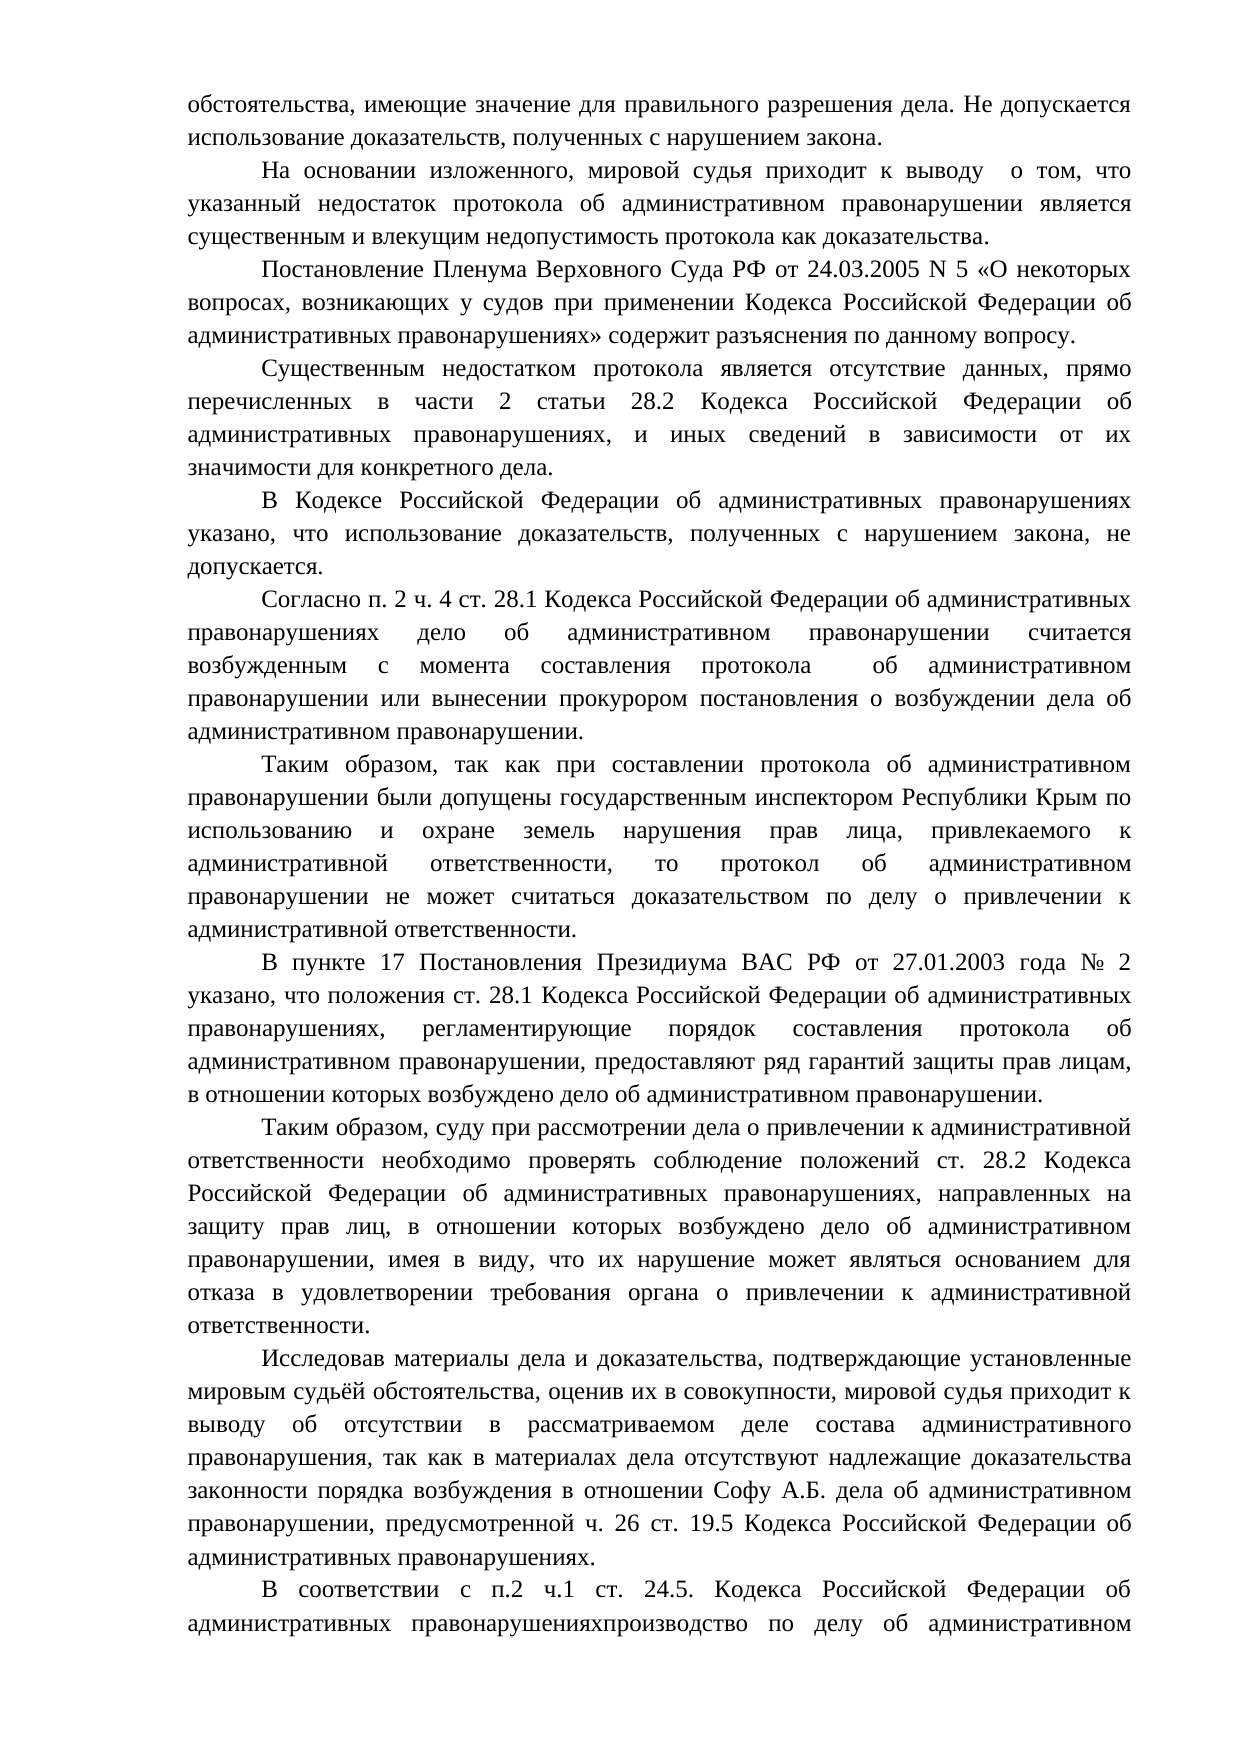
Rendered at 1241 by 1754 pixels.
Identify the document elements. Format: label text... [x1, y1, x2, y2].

text Постановление Пленума Верховного Суда РФ от 24.03.2005 N 5 «О некоторых вопросах, возникающих у судов при применении Кодекса Российской Федерации об административных правонарушениях» содержит разъяснения по данному вопросу. [187, 254, 1132, 348]
text В Кодексе Российской Федерации об административных правонарушениях указано, что использование доказательств, полученных с нарушением закона, не допускается. [187, 485, 1132, 580]
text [187, 89, 1132, 150]
text Таким образом, суду при рассмотрении дела о привлечении к административной ответственности необходимо проверять соблюдение положений ст. 28.2 Кодекса Российской Федерации об административных правонарушениях, направленных на защиту прав лиц, в отношении которых возбуждено дело об административном правонарушении, имея в виду, что их нарушение может являться основанием для отказа в удовлетворении требования органа о привлечении к административной ответственности. [187, 1112, 1132, 1339]
text На основании изложенного, мировой судья приходит к выводу о том, что указанный недостаток протокола об административном правонарушении является существенным и влекущим недопустимость протокола как доказательства. [187, 155, 1132, 249]
text В пункте 17 Постановления Президиума ВАС РФ от 27.01.2003 года № 2 указано, что положения ст. 28.1 Кодекса Российской Федерации об административных правонарушениях, регламентирующие порядок составления протокола об административном правонарушении, предоставляют ряд гарантий защиты прав лицам, в отношении которых возбуждено дело об административном правонарушении. [187, 947, 1132, 1108]
text Согласно п. 2 ч. 4 ст. 28.1 Кодекса Российской Федерации об административных правонарушениях дело об административном правонарушении считается возбужденным с момента составления протокола об административном правонарушении или вынесении прокурором постановления о возбуждении дела об административном правонарушении. [187, 584, 1132, 745]
text Таким образом, так как при составлении протокола об административном правонарушении были допущены государственным инспектором Республики Крым по использованию и охране земель нарушения прав лица, привлекаемого к административной ответственности, то протокол об административном правонарушении не может считаться доказательством по делу о привлечении к административной ответственности. [187, 749, 1132, 943]
text Существенным недостатком протокола является отсутствие данных, прямо перечисленных в части 2 статьи 28.2 Кодекса Российской Федерации об административных правонарушениях, и иных сведений в зависимости от их значимости для конкретного дела. [187, 353, 1132, 481]
text Исследовав материалы дела и доказательства, подтверждающие установленные мировым судьёй обстоятельства, оценив их в совокупности, мировой судья приходит к выводу об отсутствии в рассматриваемом деле состава административного правонарушения, так как в материалах дела отсутствуют надлежащие доказательства законности порядка возбуждения в отношении Софу А.Б. дела об административном правонарушении, предусмотренной ч. 26 ст. 19.5 Кодекса Российской Федерации об административных правонарушениях. [187, 1343, 1132, 1570]
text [187, 1574, 1132, 1636]
